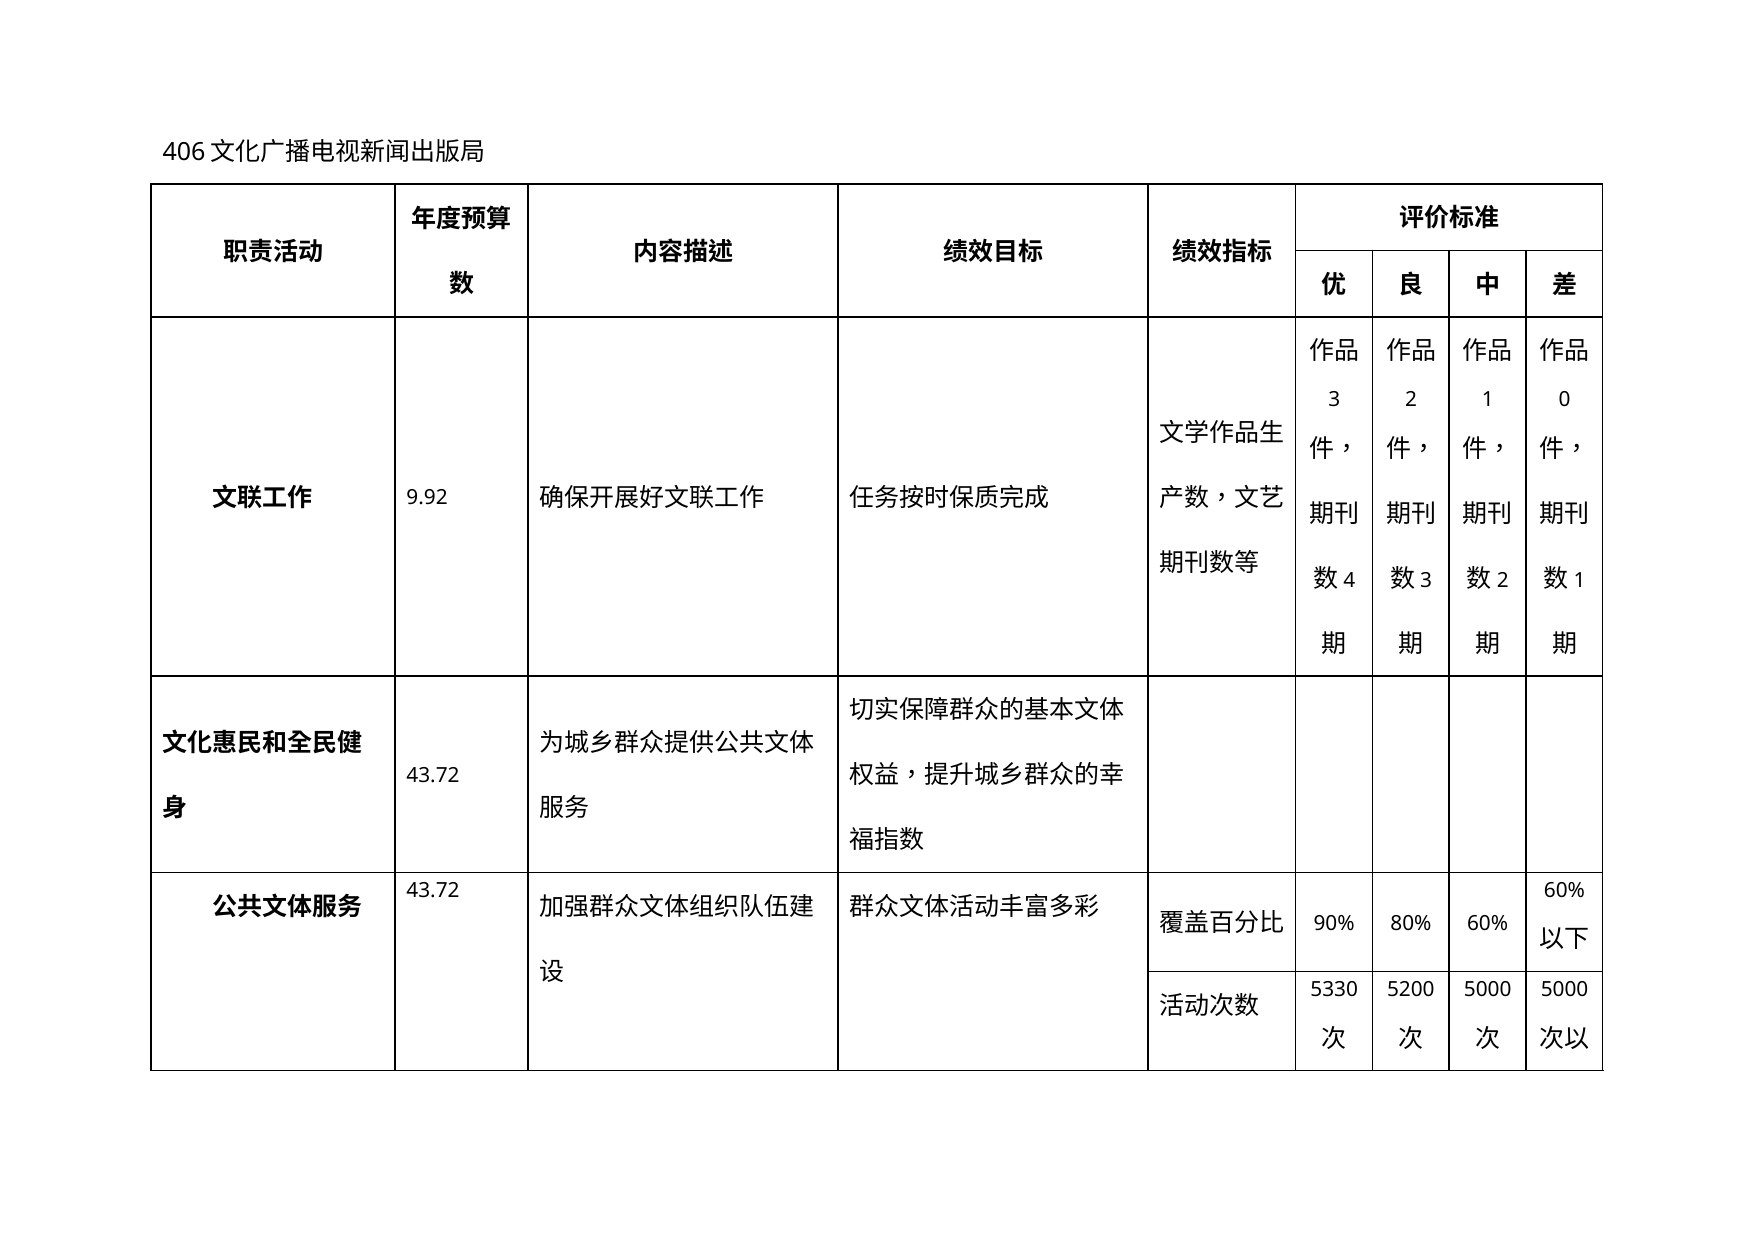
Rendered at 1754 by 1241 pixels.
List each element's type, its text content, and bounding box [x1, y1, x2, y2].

table_cell 加强群众文体组织队伍建设 [529, 873, 837, 1070]
table_cell 作品2件，期刊数3期 [1373, 318, 1448, 675]
table_cell 职责活动 [152, 185, 394, 316]
table_cell 60% [1450, 873, 1525, 971]
table_cell [1149, 677, 1295, 872]
table_cell 公共文体服务 [152, 873, 394, 1070]
table_cell 5000次以下 [1527, 972, 1602, 1070]
table_cell 文学作品生产数，文艺期刊数等 [1149, 318, 1295, 675]
table_cell 为城乡群众提供公共文体服务 [529, 677, 837, 872]
table_cell [1296, 677, 1372, 872]
table_cell 43.72 [396, 873, 527, 1070]
table_cell 90% [1296, 873, 1372, 971]
table_cell 60%以下 [1527, 873, 1602, 971]
table_cell 5200次 [1373, 972, 1448, 1070]
table_cell 9.92 [396, 318, 527, 675]
table_cell 作品0件，期刊数1期 [1527, 318, 1602, 675]
table_cell 80% [1373, 873, 1448, 971]
table_cell 作品1件，期刊数2期 [1450, 318, 1525, 675]
table_cell 内容描述 [529, 185, 837, 316]
table_cell 文联工作 [152, 318, 394, 675]
table_cell 作品3件，期刊数4期 [1296, 318, 1372, 675]
table_cell 评价标准 [1296, 185, 1602, 249]
table_cell 任务按时保质完成 [839, 318, 1147, 675]
table_cell 43.72 [396, 677, 527, 872]
table_header 406文化广播电视新闻出版局 [152, 118, 1602, 183]
table_cell 差 [1527, 251, 1602, 316]
table_cell 文化惠民和全民健身 [152, 677, 394, 872]
table_cell 活动次数 [1149, 972, 1295, 1070]
table_cell 群众文体活动丰富多彩 [839, 873, 1147, 1070]
table_cell 5000次 [1450, 972, 1525, 1070]
table_cell 切实保障群众的基本文体权益，提升城乡群众的幸福指数 [839, 677, 1147, 872]
table_cell 绩效指标 [1149, 185, 1295, 316]
table_cell [1373, 677, 1448, 872]
table_cell 5330次 [1296, 972, 1372, 1070]
table_cell 中 [1450, 251, 1525, 316]
table_cell 年度预算数 [396, 185, 527, 316]
table_cell [1527, 677, 1602, 872]
table_cell 覆盖百分比 [1149, 873, 1295, 971]
table_cell 优 [1296, 251, 1372, 316]
table_cell 绩效目标 [839, 185, 1147, 316]
table_cell 确保开展好文联工作 [529, 318, 837, 675]
table_cell [1450, 677, 1525, 872]
table_cell 良 [1373, 251, 1448, 316]
